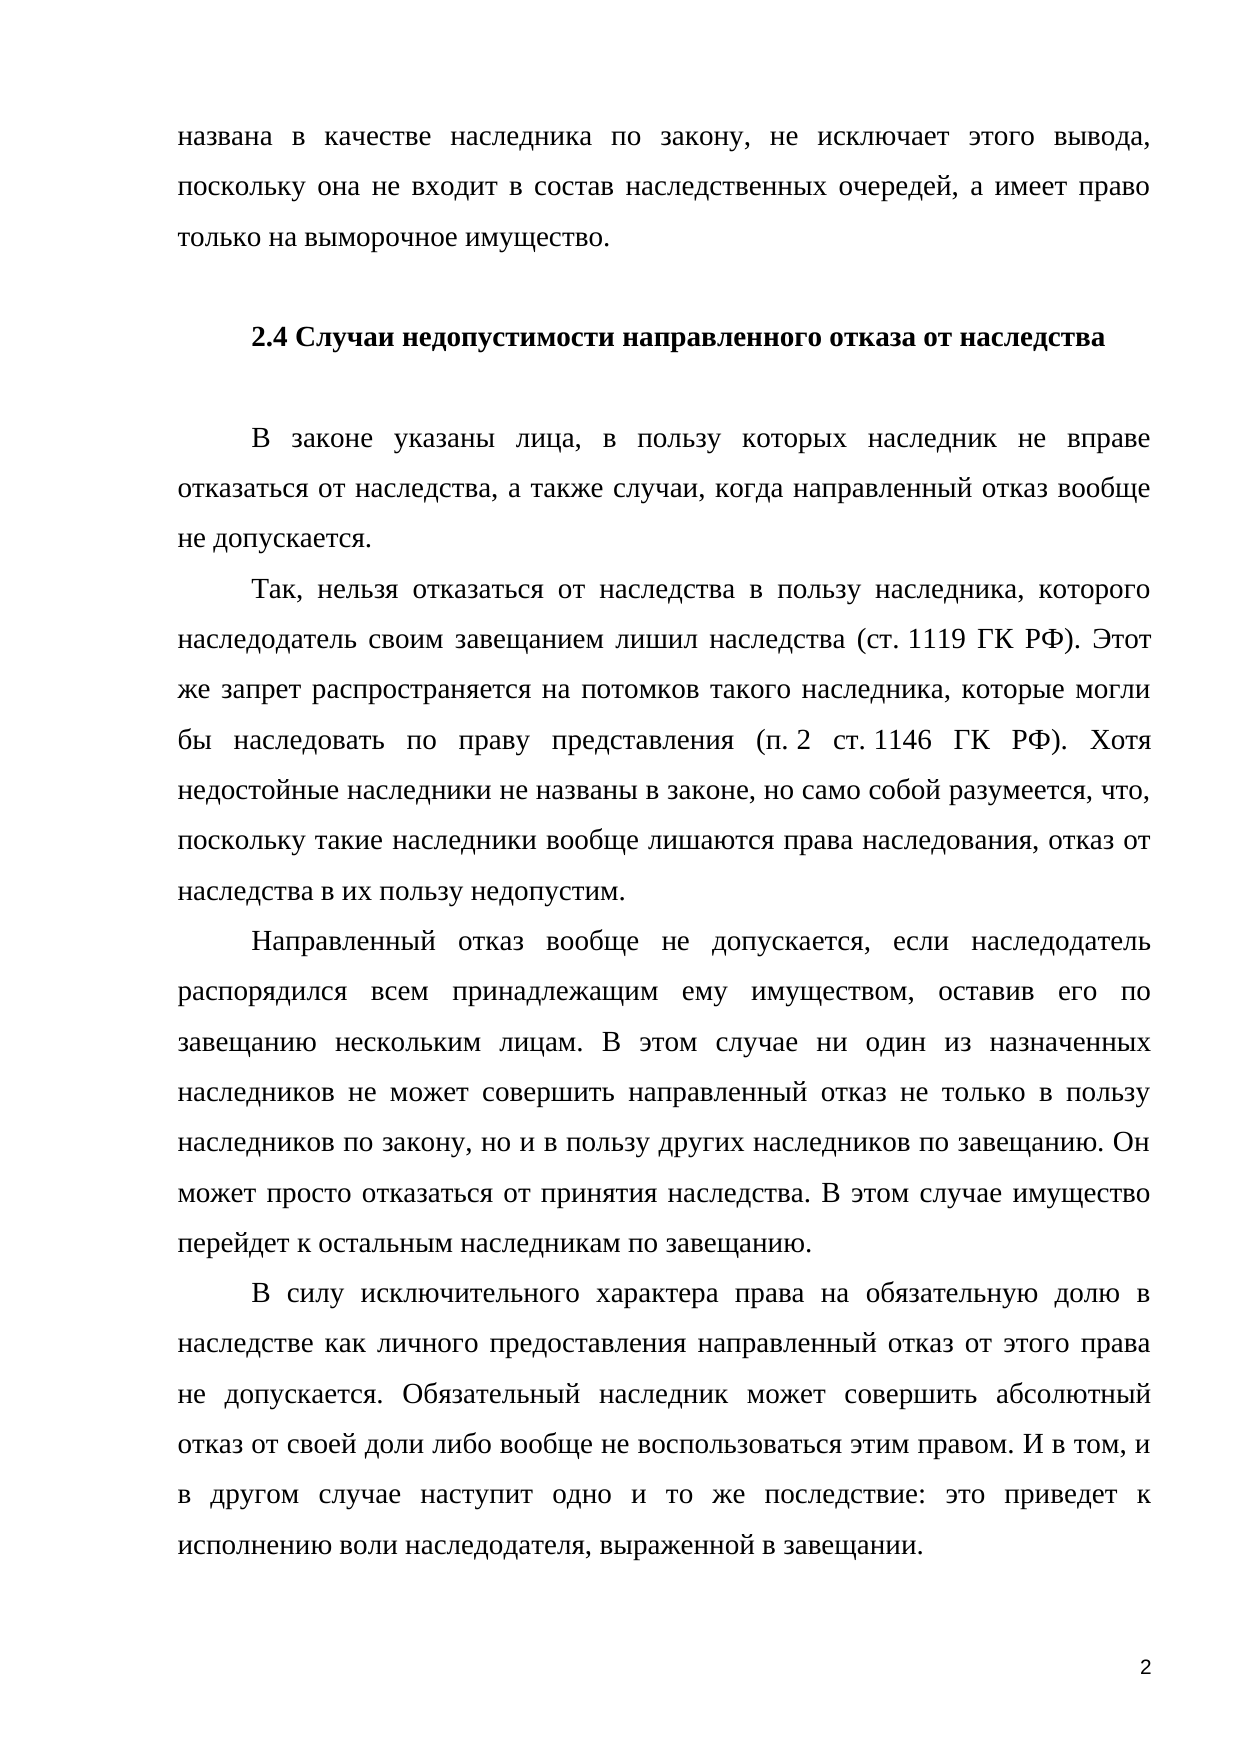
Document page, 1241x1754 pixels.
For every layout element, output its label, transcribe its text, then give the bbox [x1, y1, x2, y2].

text Так, нельзя отказаться от наследства в пользу наследника, которого наследодатель своим завещанием лишил наследства (ст. 1119 ГК РФ). Этот же запрет распространяется на потомков такого наследника, которые могли бы наследовать по праву представления (п. 2 ст. 1146 ГК РФ). Хотя недостойные наследники не названы в законе, но само собой разумеется, что, поскольку такие наследники вообще лишаются права наследования, отказ от наследства в их пользу недопустим. [177, 571, 1152, 906]
text В законе указаны лица, в пользу которых наследник не вправе отказаться от наследства, а также случаи, когда направленный отказ вообще не допускается. [177, 420, 1152, 554]
subtitle 2.4 Случаи недопустимости направленного отказа от наследства [177, 319, 1152, 353]
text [177, 118, 1152, 252]
text В силу исключительного характера права на обязательную долю в наследстве как личного предоставления направленный отказ от этого права не допускается. Обязательный наследник может совершить абсолютный отказ от своей доли либо вообще не воспользоваться этим правом. И в том, и в другом случае наступит одно и то же последствие: это приведет к исполнению воли наследодателя, выраженной в завещании. [177, 1275, 1152, 1560]
text Направленный отказ вообще не допускается, если наследодатель распорядился всем принадлежащим ему имуществом, оставив его по завещанию нескольким лицам. В этом случае ни один из назначенных наследников не может совершить направленный отказ не только в пользу наследников по закону, но и в пользу других наследников по завещанию. Он может просто отказаться от принятия наследства. В этом случае имущество перейдет к остальным наследникам по завещанию. [177, 923, 1152, 1258]
